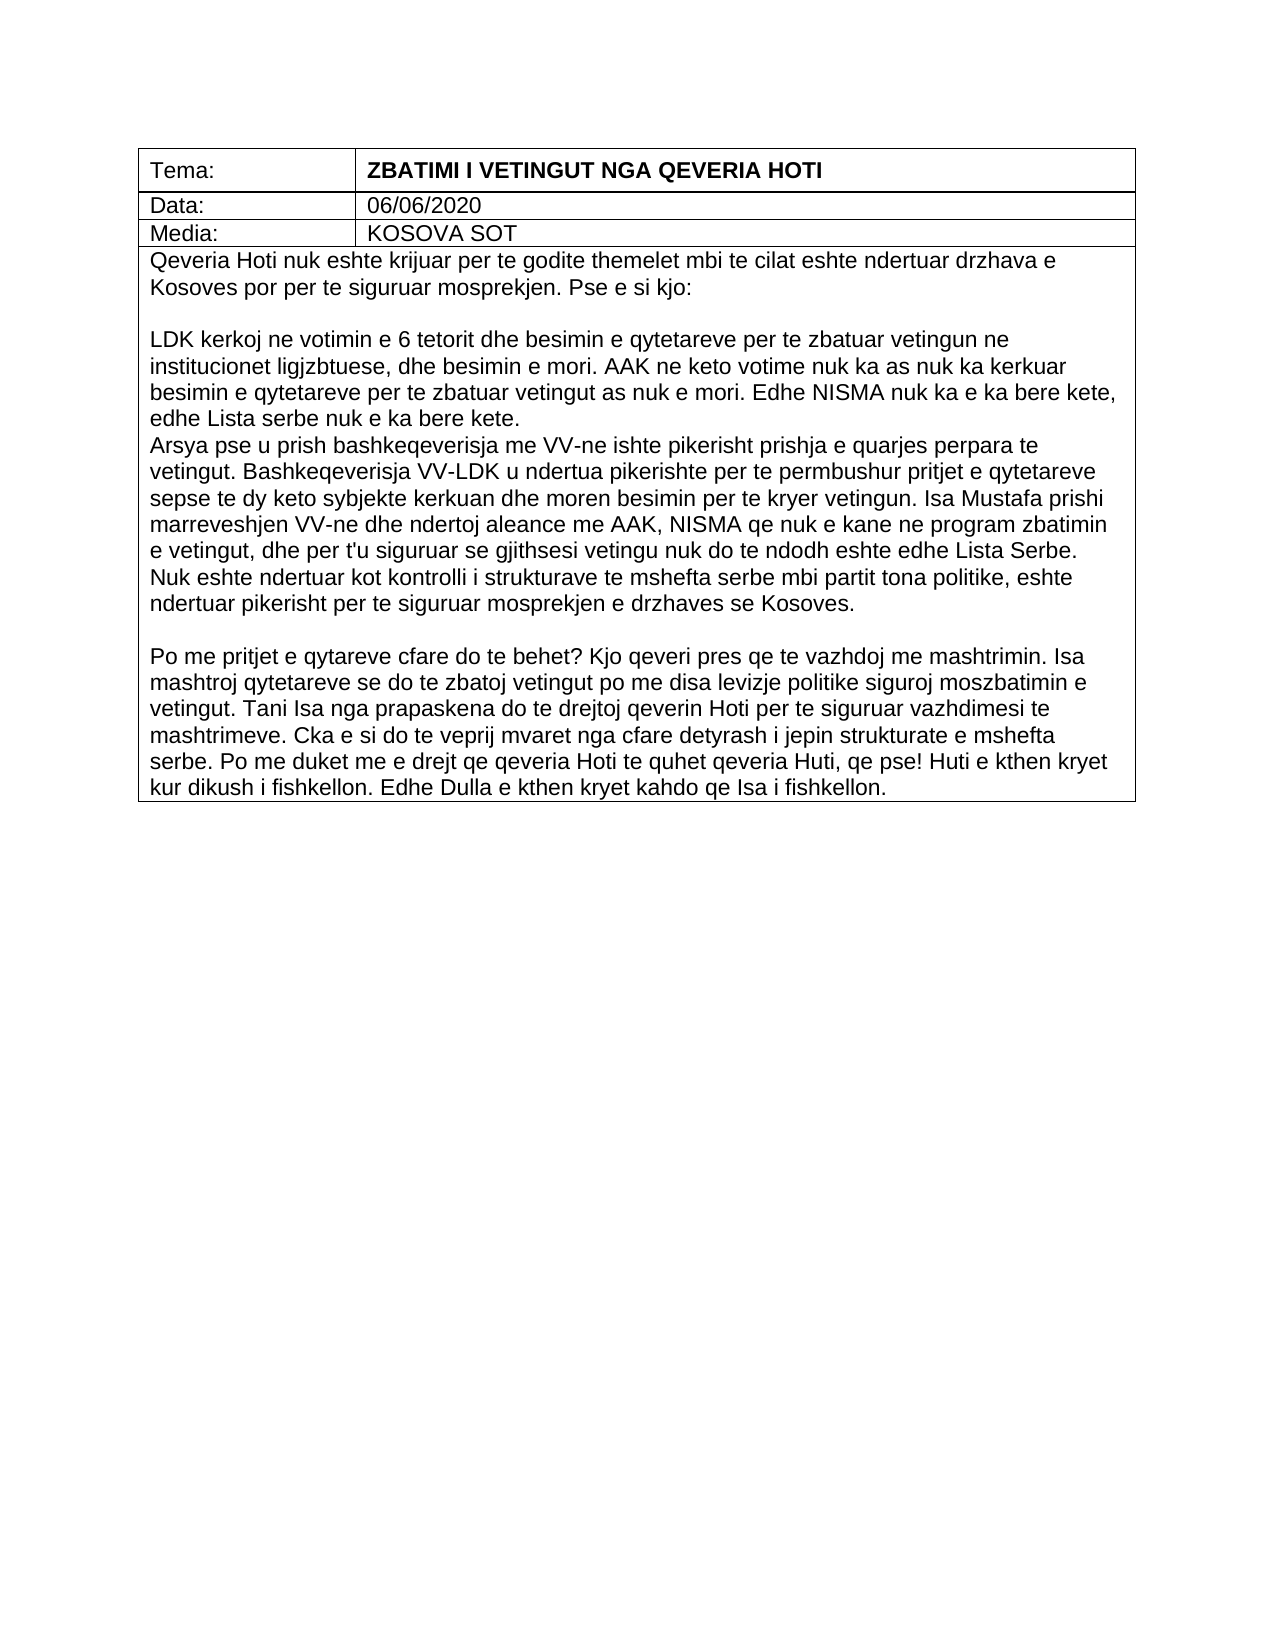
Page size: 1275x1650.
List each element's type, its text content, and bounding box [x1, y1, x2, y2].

table_cell Qeveria Hoti nuk eshte krijuar per te godite themelet mbi te cilat eshte ndertuar drzhava e Kosoves por per te siguruar mosprekjen. Pse e si kjo: LDK kerkoj ne votimin e 6 tetorit dhe besimin e qytetareve per te zbatuar vetingun ne institucionet ligjzbtuese, dhe besimin e mori. AAK ne keto votime nuk ka as nuk ka kerkuar besimin e qytetareve per te zbatuar vetingut as nuk e mori. Edhe NISMA nuk ka e ka bere kete, edhe Lista serbe nuk e ka bere kete. Arsya pse u prish bashkeqeverisja me VV-ne ishte pikerisht prishja e quarjes perpara te vetingut. Bashkeqeverisja VV-LDK u ndertua pikerishte per te permbushur pritjet e qytetareve sepse te dy keto sybjekte kerkuan dhe moren besimin per te kryer vetingun. Isa Mustafa prishi marreveshjen VV-ne dhe ndertoj aleance me AAK, NISMA qe nuk e kane ne program zbatimin e vetingut, dhe per t'u siguruar se gjithsesi vetingu nuk do te ndodh eshte edhe Lista Serbe. Nuk eshte ndertuar kot kontrolli i strukturave te mshefta serbe mbi partit tona politike, eshte ndertuar pikerisht per te siguruar mosprekjen e drzhaves se Kosoves. Po me pritjet e qytareve cfare do te behet? Kjo qeveri pres qe te vazhdoj me mashtrimin. Isa mashtroj qytetareve se do te zbatoj vetingut po me disa levizje politike siguroj moszbatimin e vetingut. Tani Isa nga prapaskena do te drejtoj qeverin Hoti per te siguruar vazhdimesi te mashtrimeve. Cka e si do te veprij mvaret nga cfare detyrash i jepin strukturate e mshefta serbe. Po me duket me e drejt qe qeveria Hoti te quhet qeveria Huti, qe pse! Huti e kthen kryet kur dikush i fishkellon. Edhe Dulla e kthen kryet kahdo qe Isa i fishkellon. [139, 247, 1135, 801]
table_header ZBATIMI I VETINGUT NGA QEVERIA HOTI [356, 149, 1135, 191]
table_cell Media: [139, 220, 355, 246]
table_cell Data: [139, 193, 355, 219]
table_header Tema: [139, 149, 355, 191]
table_cell KOSOVA SOT [356, 220, 1135, 246]
table_cell 06/06/2020 [356, 193, 1135, 219]
